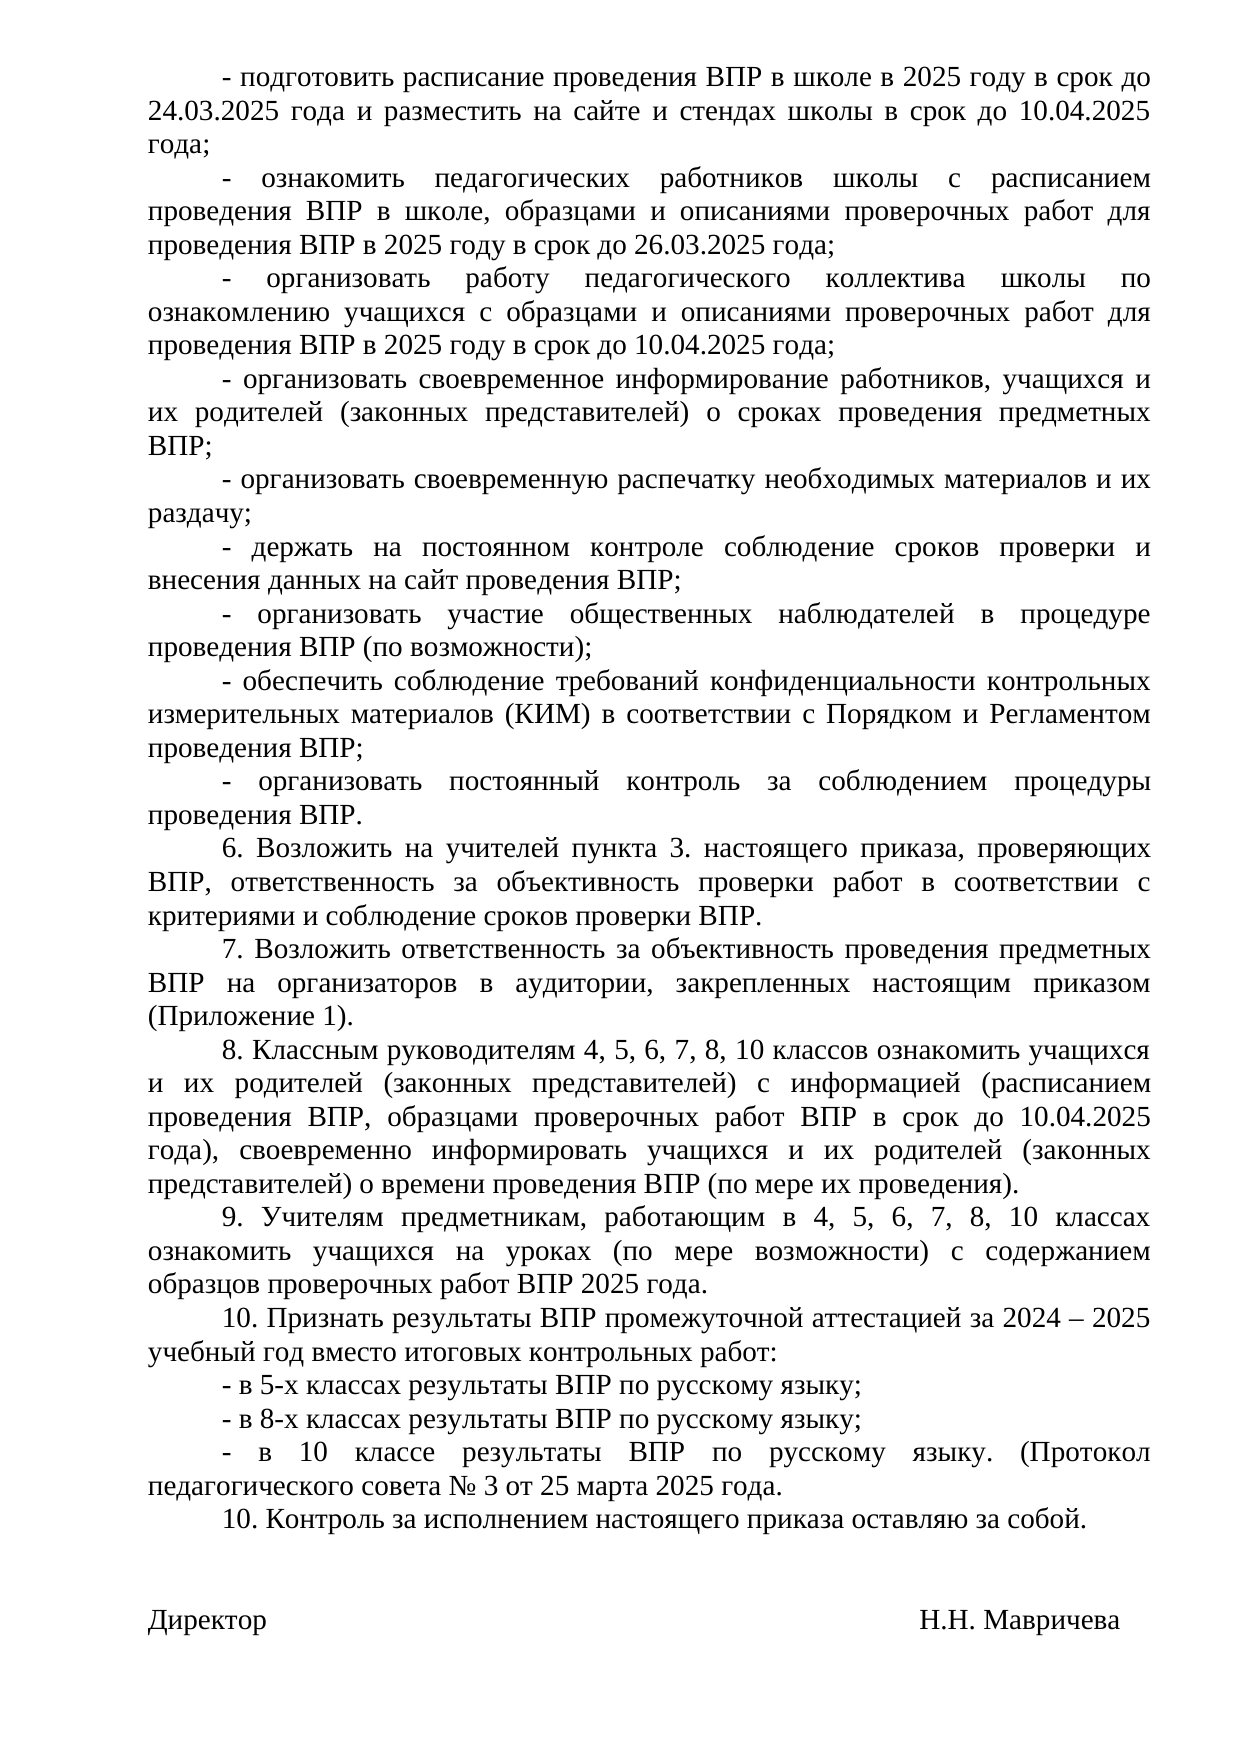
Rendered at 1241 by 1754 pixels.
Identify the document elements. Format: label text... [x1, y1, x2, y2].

text 9. Учителям предметникам, работающим в 4, 5, 6, 7, 8, 10 классах ознакомить учащихся на уроках (по мере возможности) с содержанием образцов проверочных работ ВПР 2025 года. [148, 1199, 1152, 1300]
text - в 5-х классах результаты ВПР по русскому языку; [148, 1367, 1152, 1401]
text - в 10 классе результаты ВПР по русскому языку. (Протокол педагогического совета № 3 от 25 марта 2025 года. [148, 1434, 1152, 1501]
text - в 8-х классах результаты ВПР по русскому языку; [148, 1401, 1152, 1434]
text - организовать своевременную распечатку необходимых материалов и их раздачу; [148, 462, 1152, 529]
text 7. Возложить ответственность за объективность проведения предметных ВПР на организаторов в аудитории, закрепленных настоящим приказом (Приложение 1). [148, 931, 1152, 1032]
text - организовать участие общественных наблюдателей в процедуре проведения ВПР (по возможности); [148, 596, 1152, 663]
text 10. Контроль за исполнением настоящего приказа оставляю за собой. [148, 1501, 1152, 1535]
text - организовать своевременное информирование работников, учащихся и их родителей (законных представителей) о сроках проведения предметных ВПР; [148, 361, 1152, 462]
text - ознакомить педагогических работников школы с расписанием проведения ВПР в школе, образцами и описаниями проверочных работ для проведения ВПР в 2025 году в срок до 26.03.2025 года; [148, 160, 1152, 260]
text - обеспечить соблюдение требований конфиденциальности контрольных измерительных материалов (КИМ) в соответствии с Порядком и Регламентом проведения ВПР; [148, 663, 1152, 763]
text 8. Классным руководителям 4, 5, 6, 7, 8, 10 классов ознакомить учащихся и их родителей (законных представителей) с информацией (расписанием проведения ВПР, образцами проверочных работ ВПР в срок до 10.04.2025 года), своевременно информировать учащихся и их родителей (законных представителей) о времени проведения ВПР (по мере их проведения). [148, 1032, 1152, 1199]
text Директор Н.Н. Мавричева [148, 1602, 1152, 1636]
text - держать на постоянном контроле соблюдение сроков проверки и внесения данных на сайт проведения ВПР; [148, 529, 1152, 596]
text 10. Признать результаты ВПР промежуточной аттестацией за 2024 – 2025 учебный год вместо итоговых контрольных работ: [148, 1300, 1152, 1367]
text - организовать постоянный контроль за соблюдением процедуры проведения ВПР. [148, 763, 1152, 831]
text 6. Возложить на учителей пункта 3. настоящего приказа, проверяющих ВПР, ответственность за объективность проверки работ в соответствии с критериями и соблюдение сроков проверки ВПР. [148, 831, 1152, 931]
text - организовать работу педагогического коллектива школы по ознакомлению учащихся с образцами и описаниями проверочных работ для проведения ВПР в 2025 году в срок до 10.04.2025 года; [148, 260, 1152, 361]
text - подготовить расписание проведения ВПР в школе в 2025 году в срок до 24.03.2025 года и разместить на сайте и стендах школы в срок до 10.04.2025 года; [148, 59, 1152, 160]
